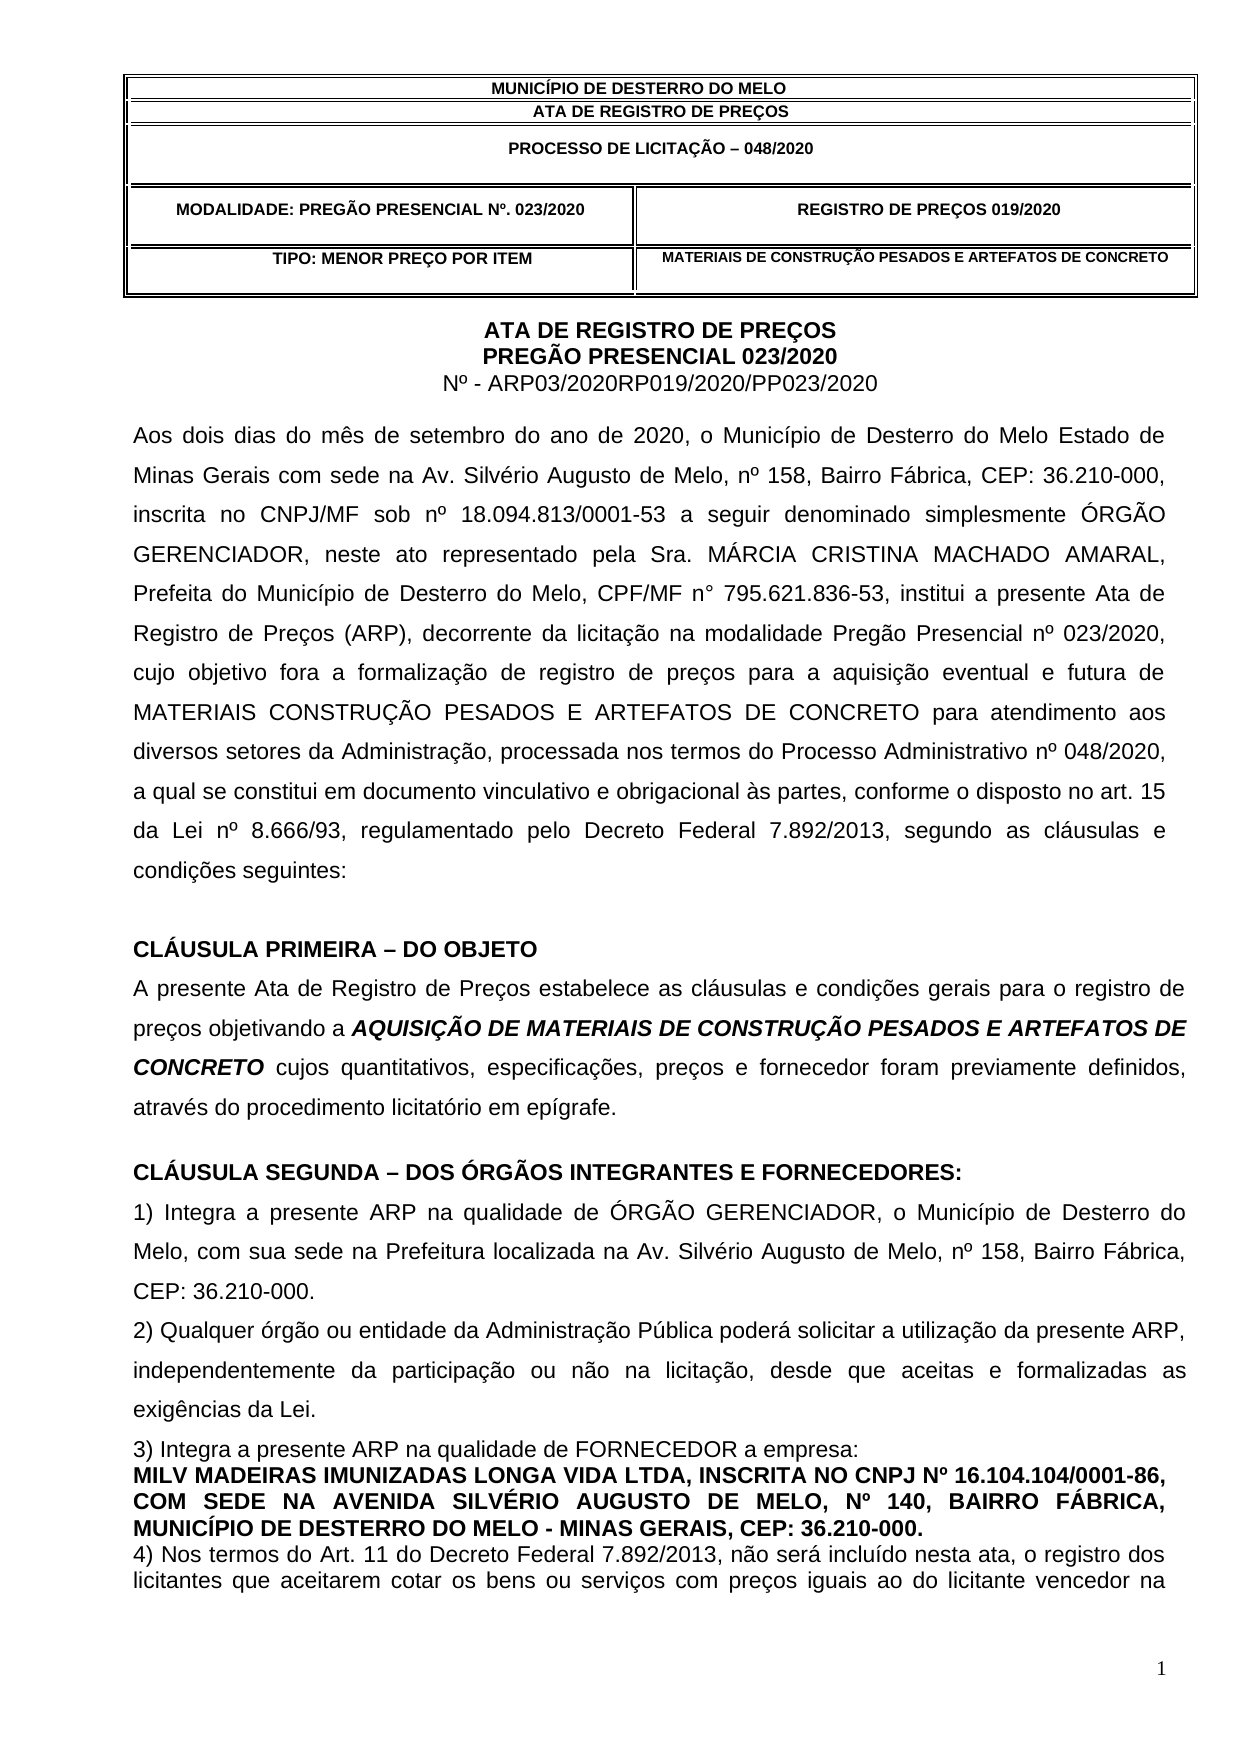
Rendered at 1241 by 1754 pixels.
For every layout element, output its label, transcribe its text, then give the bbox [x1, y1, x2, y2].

text MILV MADEIRAS IMUNIZADAS LONGA VIDA LTDA, INSCRITA NO CNPJ Nº 16.104.104/0001-86, COM SEDE NA AVENIDA SILVÉRIO AUGUSTO DE MELO, Nº 140, BAIRRO FÁBRICA, MUNICÍPIO DE DESTERRO DO MELO - MINAS GERAIS, CEP: 36.210-000. [133, 1462, 1167, 1541]
text PREGÃO PRESENCIAL 023/2020 [133, 343, 1187, 369]
text ATA DE REGISTRO DE PREÇOS [133, 317, 1187, 343]
text 1) Integra a presente ARP na qualidade de ÓRGÃO GERENCIADOR, o Município de Desterro do Melo, com sua sede na Prefeitura localizada na Av. Silvério Augusto de Melo, nº 158, Bairro Fábrica, CEP: 36.210-000. [133, 1199, 1187, 1304]
text 3) Integra a presente ARP na qualidade de FORNECEDOR a empresa: [133, 1436, 1187, 1462]
text CLÁUSULA SEGUNDA – DOS ÓRGÃOS INTEGRANTES E FORNECEDORES: [133, 1159, 1187, 1186]
text 2) Qualquer órgão ou entidade da Administração Pública poderá solicitar a utilização da presente ARP, independentemente da participação ou não na licitação, desde que aceitas e formalizadas as exigências da Lei. [133, 1317, 1187, 1422]
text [133, 1541, 1167, 1594]
text A presente Ata de Registro de Preços estabelece as cláusulas e condições gerais para o registro de preços objetivando a AQUISIÇÃO DE MATERIAIS DE CONSTRUÇÃO PESADOS E ARTEFATOS DE CONCRETO cujos quantitativos, especificações, preços e fornecedor foram previamente definidos, através do procedimento licitatório em epígrafe. [133, 975, 1187, 1120]
text CLÁUSULA PRIMEIRA – DO OBJETO [133, 936, 1187, 962]
text Nº - ARP03/2020RP019/2020/PP023/2020 [133, 369, 1187, 396]
text Aos dois dias do mês de setembro do ano de 2020, o Município de Desterro do Melo Estado de Minas Gerais com sede na Av. Silvério Augusto de Melo, nº 158, Bairro Fábrica, CEP: 36.210-000, inscrita no CNPJ/MF sob nº 18.094.813/0001- seguir denominado simplesmente ÓRGÃO GERENCIADOR, neste ato representado pela Sra. MÁRCIA CRISTINA MACHADO AMARAL, Prefeita do Município de Desterro do Melo, CPF/MF n° 795.621.836-53, institui a presente Ata de Registro de Preços (ARP), decorrente da licitação na modalidade Pregão Presencial nº 023/2020, cujo objetivo fora a formalização de registro de preços para a aquisição eventual e futura de MATERIAIS CONSTRUÇÃO PESADOS E ARTEFATOS DE CONCRETO para atendimento aos diversos setores da Administração, processada nos termos do Processo Administrativo nº 048/2020, a qual se constitui em documento vinculativo e obrigacional às partes, conforme o disposto no art. 15 da Lei nº 8.666/93, regulamentado pelo Decreto Federal 7.892/2013, segundo as cláusulas e condições seguintes: [133, 422, 1167, 883]
